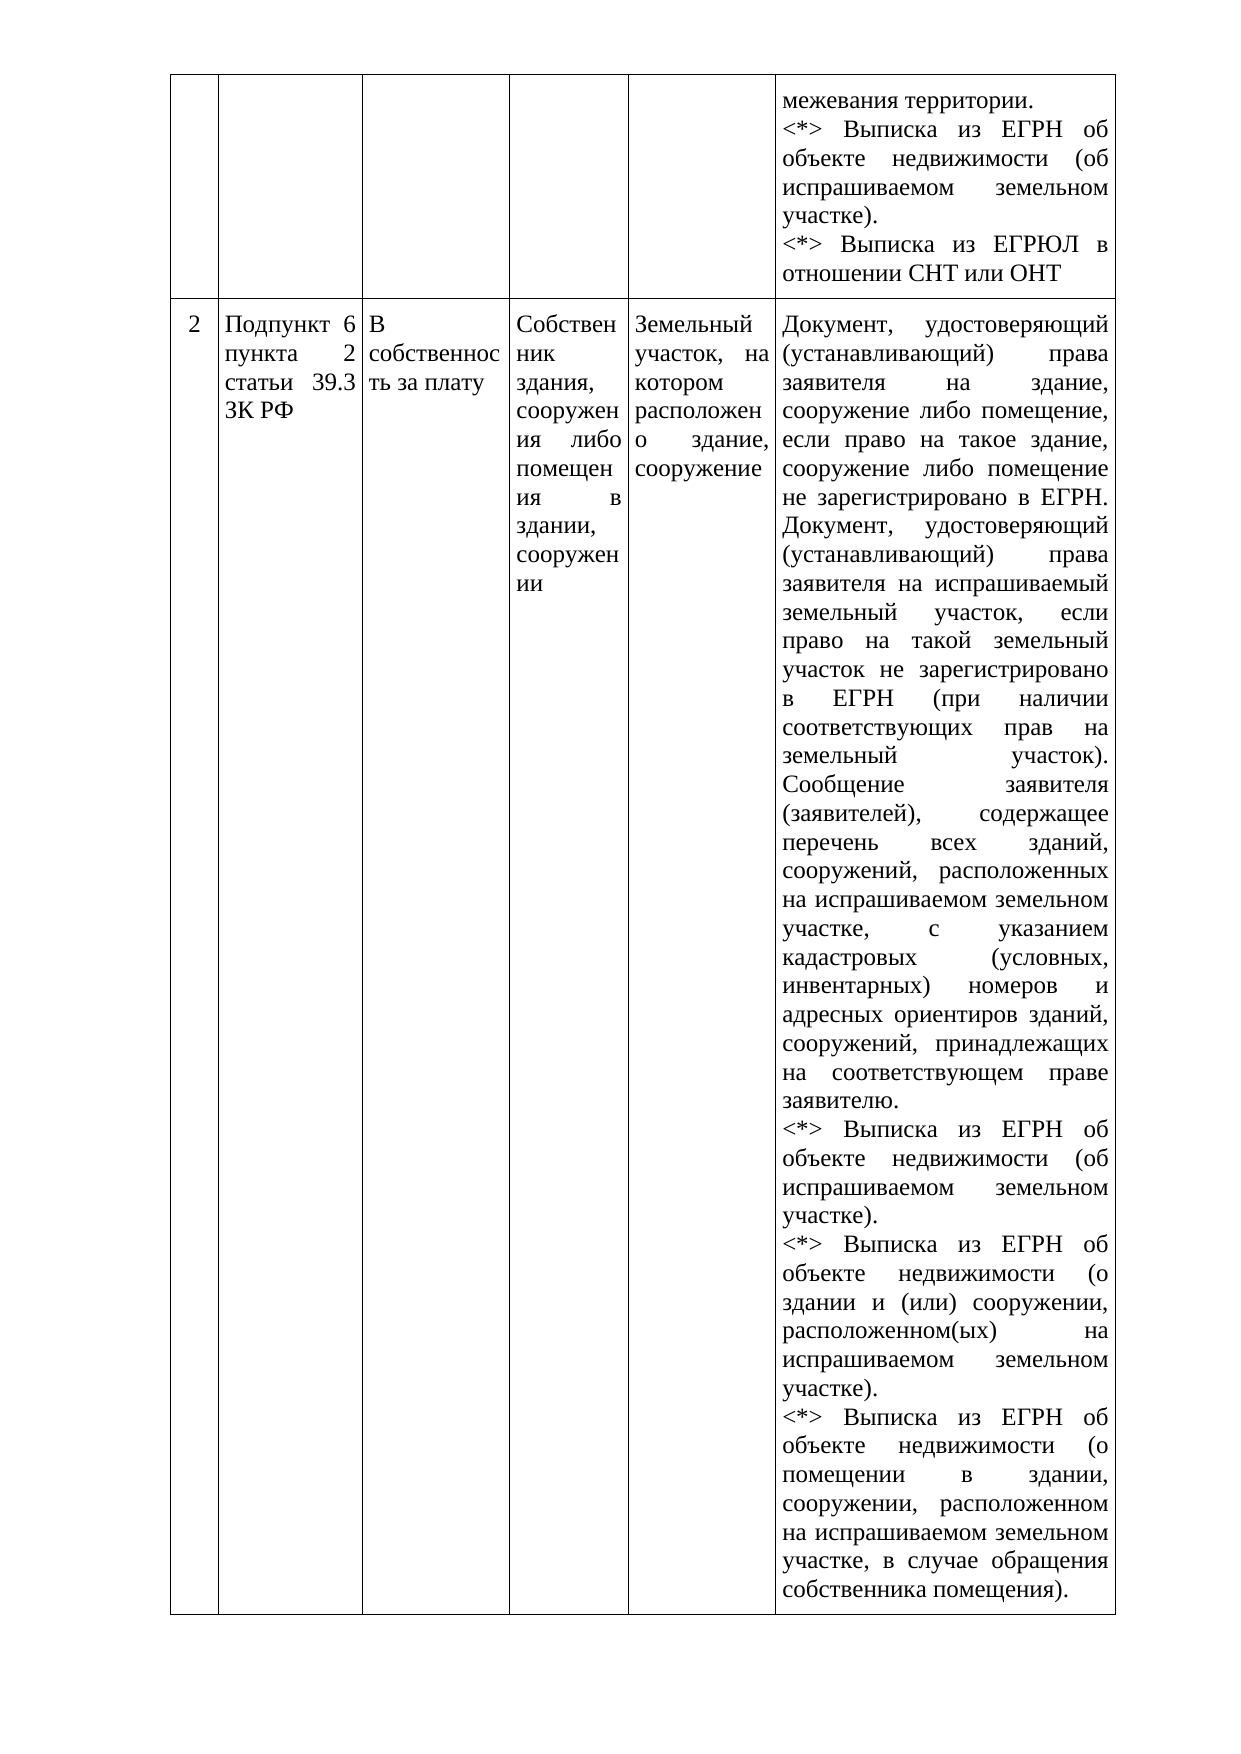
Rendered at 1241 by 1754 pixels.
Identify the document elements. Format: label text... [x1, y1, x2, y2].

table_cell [776, 75, 1115, 297]
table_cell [776, 299, 1115, 1613]
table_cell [510, 299, 628, 1613]
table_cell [629, 75, 775, 297]
table_cell 1 [171, 75, 218, 297]
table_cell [363, 299, 509, 1613]
table_cell 2 [171, 299, 218, 1613]
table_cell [363, 75, 509, 297]
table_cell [219, 75, 362, 297]
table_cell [219, 299, 362, 1613]
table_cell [510, 75, 628, 297]
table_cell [629, 299, 775, 1613]
